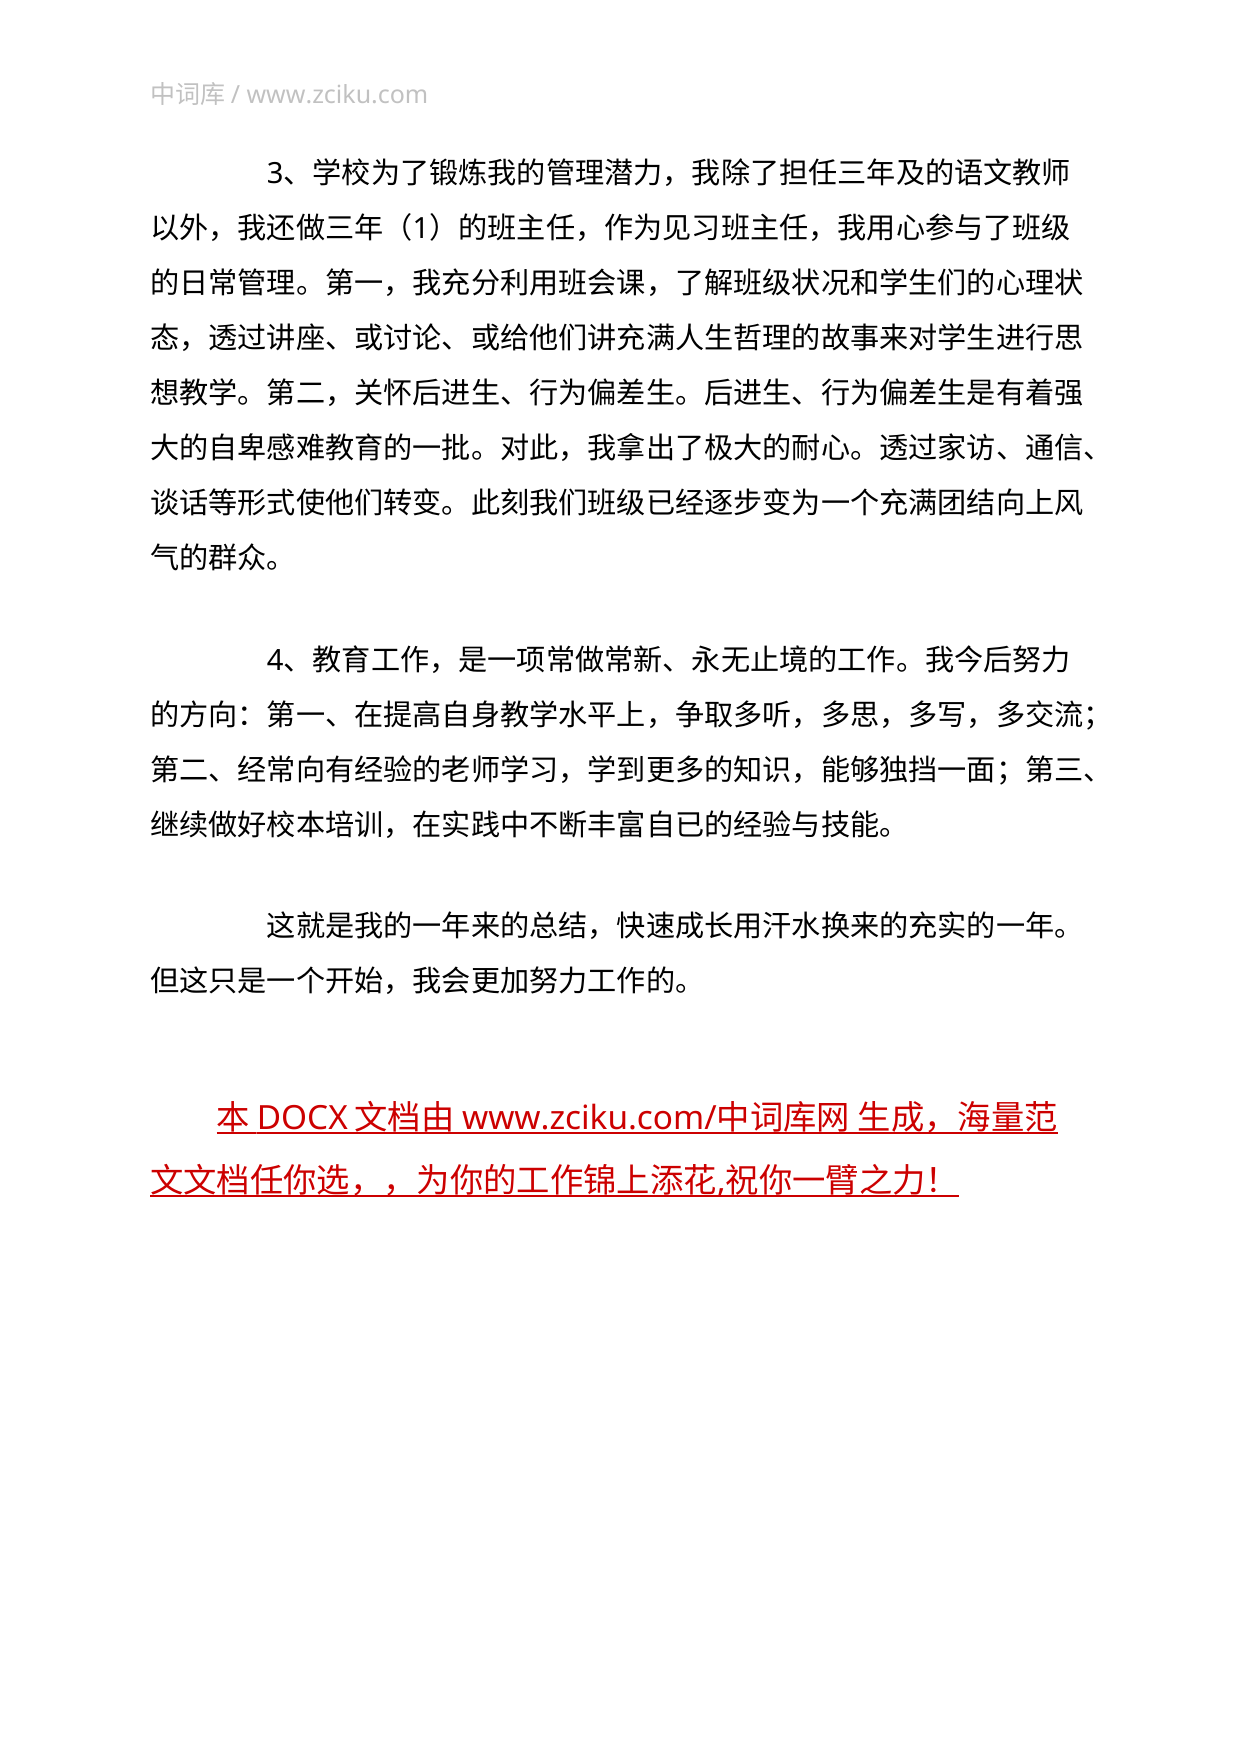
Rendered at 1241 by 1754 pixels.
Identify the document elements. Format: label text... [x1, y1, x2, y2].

text 4、教育工作，是一项常做常新、永无止境的工作。我今后努力的方向：第一、在提高自身教学水平上，争取多听，多思，多写，多交流；第二、经常向有经验的老师学习，学到更多的知识，能够独挡一面；第三、继续做好校本培训，在实践中不断丰富自已的经验与技能。 [150, 636, 1090, 843]
text 这就是我的一年来的总结，快速成长用汗水换来的充实的一年。但这只是一个开始，我会更加努力工作的。 [150, 903, 1090, 1000]
text 3、学校为了锻炼我的管理潜力，我除了担任三年及的语文教师以外，我还做三年（1）的班主任，作为见习班主任，我用心参与了班级的日常管理。第一，我充分利用班会课，了解班级状况和学生们的心理状态，透过讲座、或讨论、或给他们讲充满人生哲理的故事来对学生进行思想教学。第二，关怀后进生、行为偏差生。后进生、行为偏差生是有着强大的自卑感难教育的一批。对此，我拿出了极大的耐心。透过家访、通信、谈话等形式使他们转变。此刻我们班级已经逐步变为一个充满团结向上风气的群众。 [150, 150, 1090, 577]
text 本DOCX文档由 www.zciku.com/中词库网 生成，海量范文文档任你选，，为你的工作锦上添花,祝你一臂之力！ [150, 1091, 1090, 1202]
